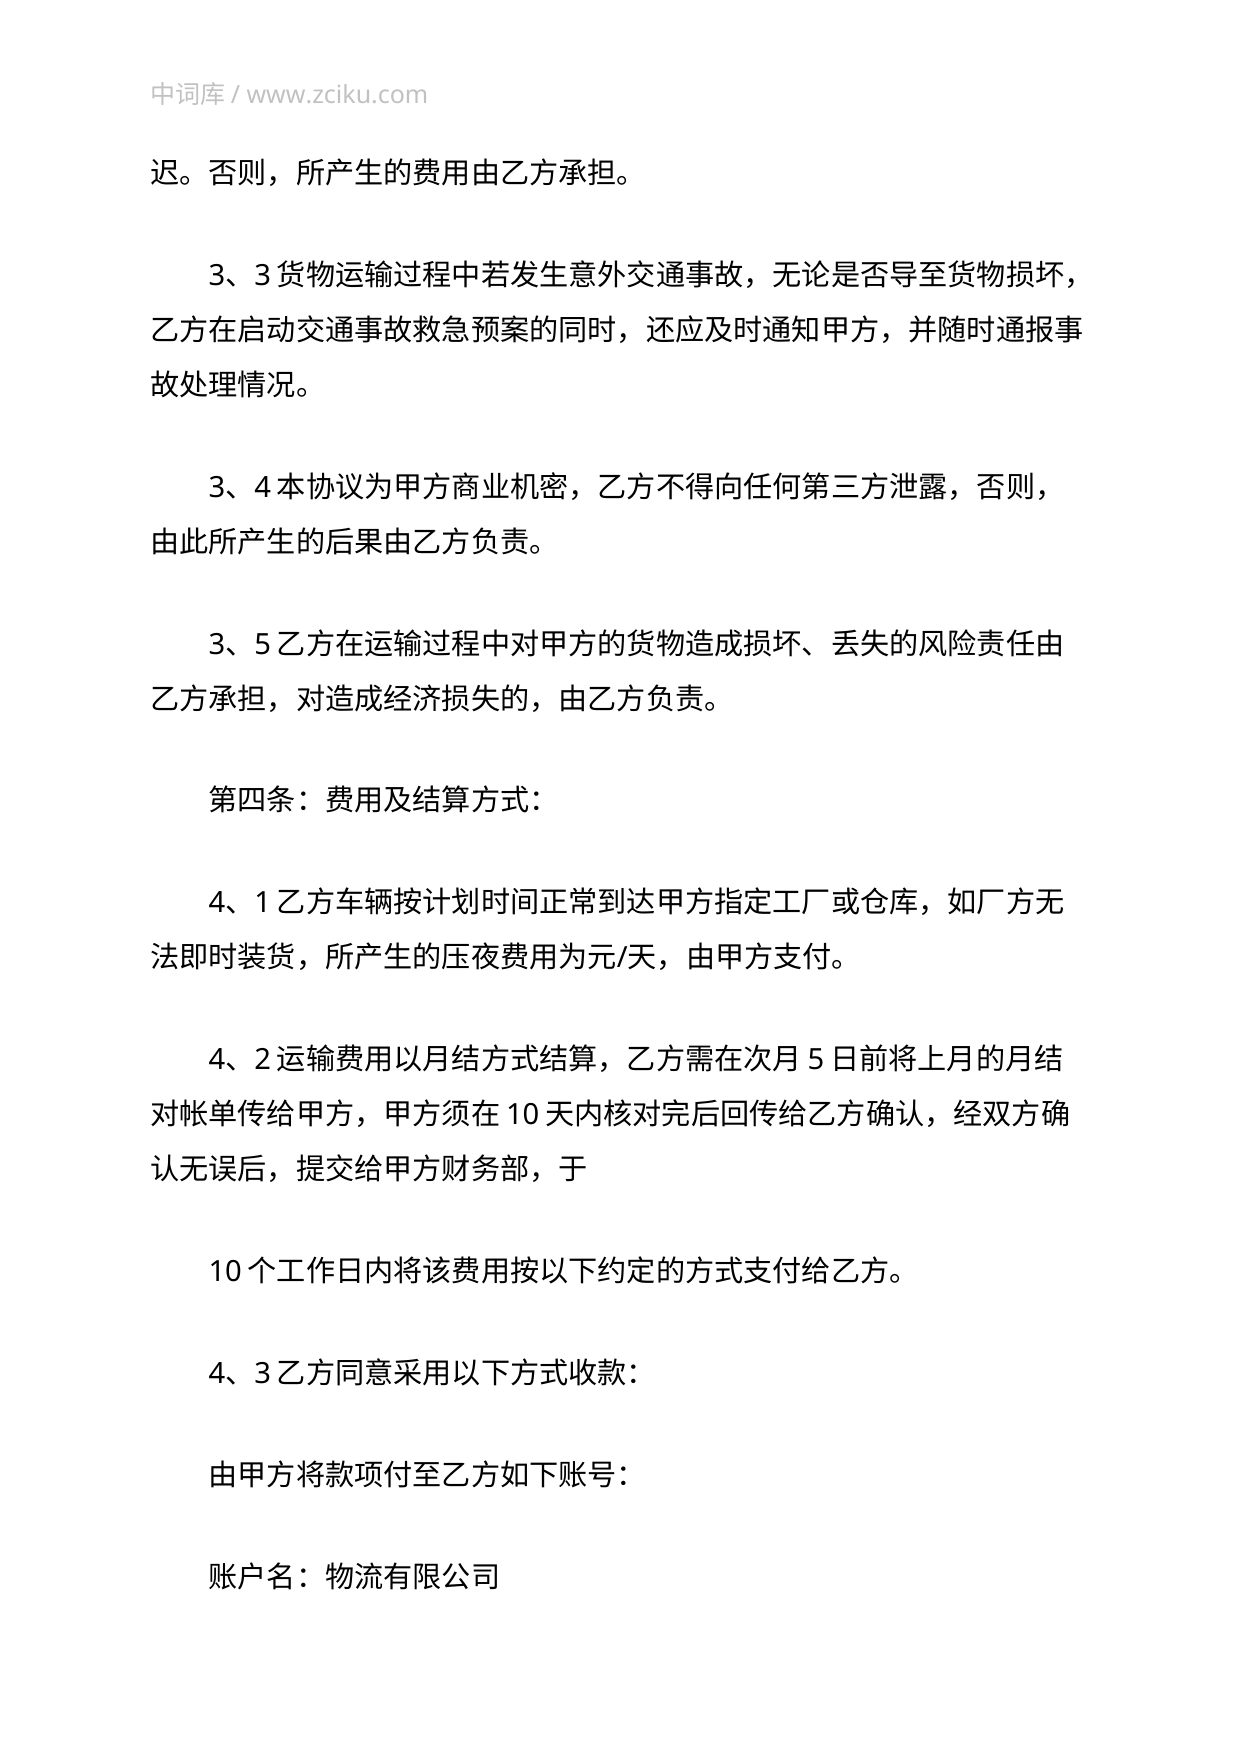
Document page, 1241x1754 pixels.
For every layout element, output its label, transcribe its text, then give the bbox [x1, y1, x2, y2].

text 第四条：费用及结算方式： [150, 777, 1090, 819]
text 3、4本协议为甲方商业机密，乙方不得向任何第三方泄露，否则，由此所产生的后果由乙方负责。 [150, 463, 1090, 561]
text 由甲方将款项付至乙方如下账号： [150, 1451, 1090, 1494]
text 3、5乙方在运输过程中对甲方的货物造成损坏、丢失的风险责任由乙方承担，对造成经济损失的，由乙方负责。 [150, 620, 1090, 717]
text 账户名：物流有限公司 [150, 1553, 1090, 1596]
text 4、3乙方同意采用以下方式收款： [150, 1349, 1090, 1392]
text 4、1乙方车辆按计划时间正常到达甲方指定工厂或仓库，如厂方无法即时装货，所产生的压夜费用为元/天，由甲方支付。 [150, 879, 1090, 976]
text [150, 150, 1090, 192]
text 4、2运输费用以月结方式结算，乙方需在次月5日前将上月的月结对帐单传给甲方，甲方须在10天内核对完后回传给乙方确认，经双方确认无误后，提交给甲方财务部，于 [150, 1036, 1090, 1188]
text 10个工作日内将该费用按以下约定的方式支付给乙方。 [150, 1247, 1090, 1290]
text 3、3货物运输过程中若发生意外交通事故，无论是否导至货物损坏，乙方在启动交通事故救急预案的同时，还应及时通知甲方，并随时通报事故处理情况。 [150, 252, 1090, 404]
